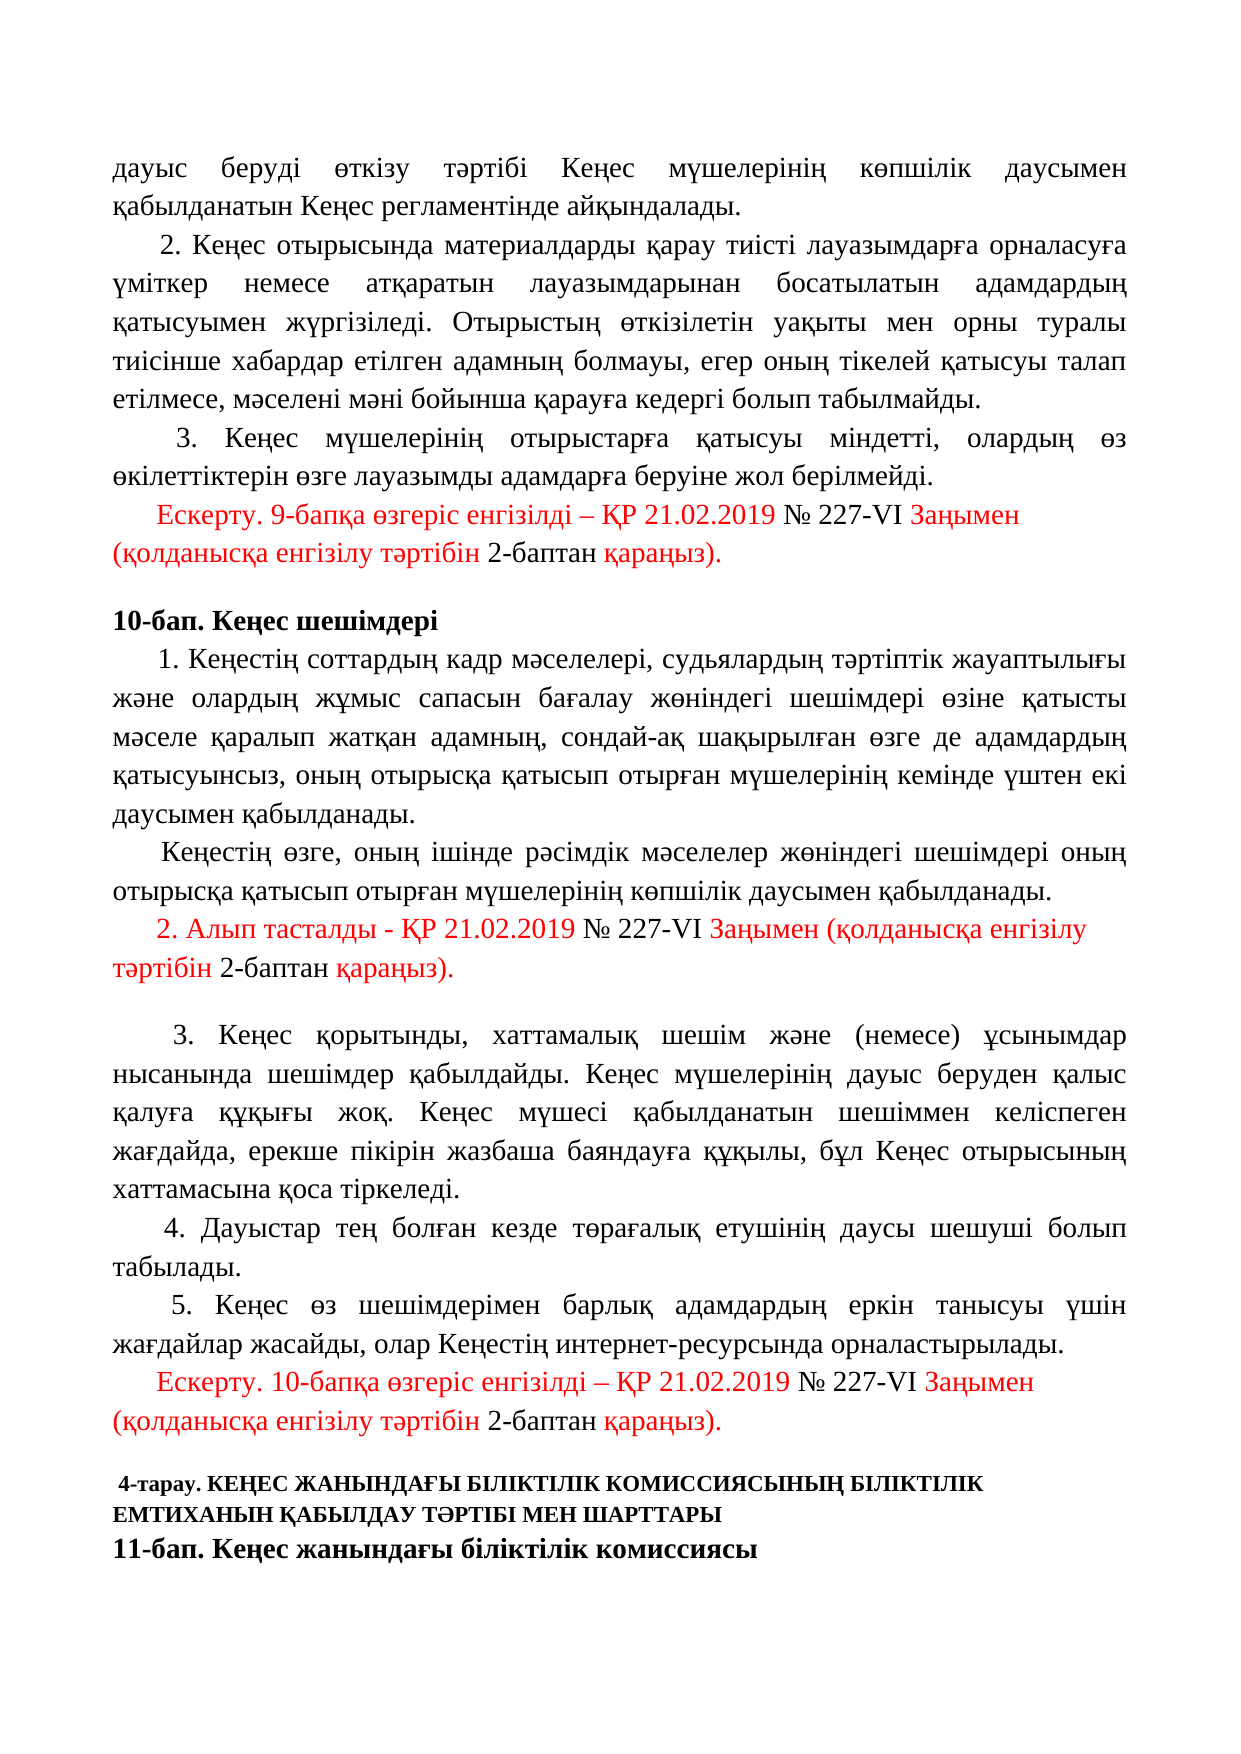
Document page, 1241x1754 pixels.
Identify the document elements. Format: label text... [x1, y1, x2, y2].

text 4. Дауыстар тең болған кезде төрағалық етушінің даусы шешуші болып табылады. [112, 1210, 1128, 1282]
text 1. Кеңестің соттардың кадр мәселелері, судьялардың тәртіптік жауаптылығы және олардың жұмыс сапасын бағалау жөніндегі шешімдері өзіне қатысты мәселе қаралып жатқан адамның, сондай-ақ шақырылған өзге де адамдардың қатысуынсыз, оның отырысқа қатысып отырған мүшелерінің кемінде үштен екі даусымен қабылданады. [112, 642, 1128, 829]
text 4-тарау. КЕҢЕС ЖАНЫНДАҒЫ БІЛІКТІЛІК КОМИССИЯСЫНЫҢ БІЛІКТІЛІК ЕМТИХАНЫН ҚАБЫЛДАУ ТӘРТІБІ МЕН ШАРТТАРЫ [112, 1471, 1128, 1527]
text Ескерту. 10-бапқа өзгеріс енгізілді – ҚР 21.02.2019 № 227-VI Заңымен (қолданысқа енгізілу тәртібін 2-баптан қараңыз). [112, 1364, 1128, 1467]
text 3. Кеңес қорытынды, хаттамалық шешім және (немесе) ұсынымдар нысанында шешімдер қабылдайды. Кеңес мүшелерінің дауыс беруден қалыс қалуға құқығы жоқ. Кеңес мүшесі қабылданатын шешіммен келіспеген жағдайда, ерекше пікірін жазбаша баяндауға құқылы, бұл Кеңес отырысының хаттамасына қоса тіркеледі. [112, 1017, 1128, 1205]
text 11-бап. Кеңес жанындағы біліктілік комиссиясы [112, 1531, 1128, 1564]
text 3. Кеңес мүшелерінің отырыстарға қатысуы міндетті, олардың өз өкілеттіктерін өзге лауазымды адамдарға беруіне жол берілмейді. [112, 420, 1128, 492]
text 2. Кеңес отырысында материалдарды қарау тиісті лауазымдарға орналасуға үміткер немесе атқаратын лауазымдарынан босатылатын адамдардың қатысуымен жүргізіледі. Отырыстың өткізілетін уақыты мен орны туралы тиісінше хабардар етілген адамның болмауы, егер оның тікелей қатысуы талап етілмесе, мәселені мәні бойынша қарауға кедергі болып табылмайды. [112, 227, 1128, 415]
text Кеңестің өзге, оның ішінде рәсімдік мәселелер жөніндегі шешімдері оның отырысқа қатысып отырған мүшелерінің көпшілік даусымен қабылданады. [112, 834, 1128, 906]
text 10-бап. Кеңес шешімдері [112, 603, 1128, 637]
text 5. Кеңес өз шешімдерімен барлық адамдардың еркін танысуы үшін жағдайлар жасайды, олар Кеңестің интернет-ресурсында орналастырылады. [112, 1287, 1128, 1359]
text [112, 150, 1128, 222]
text 2. Алып тасталды - ҚР 21.02.2019 № 227-VI Заңымен (қолданысқа енгізілу тәртібін 2-баптан қараңыз). [112, 911, 1128, 1014]
text Ескерту. 9-бапқа өзгеріс енгізілді – ҚР 21.02.2019 № 227-VI Заңымен (қолданысқа енгізілу тәртібін 2-баптан қараңыз). [112, 497, 1128, 599]
